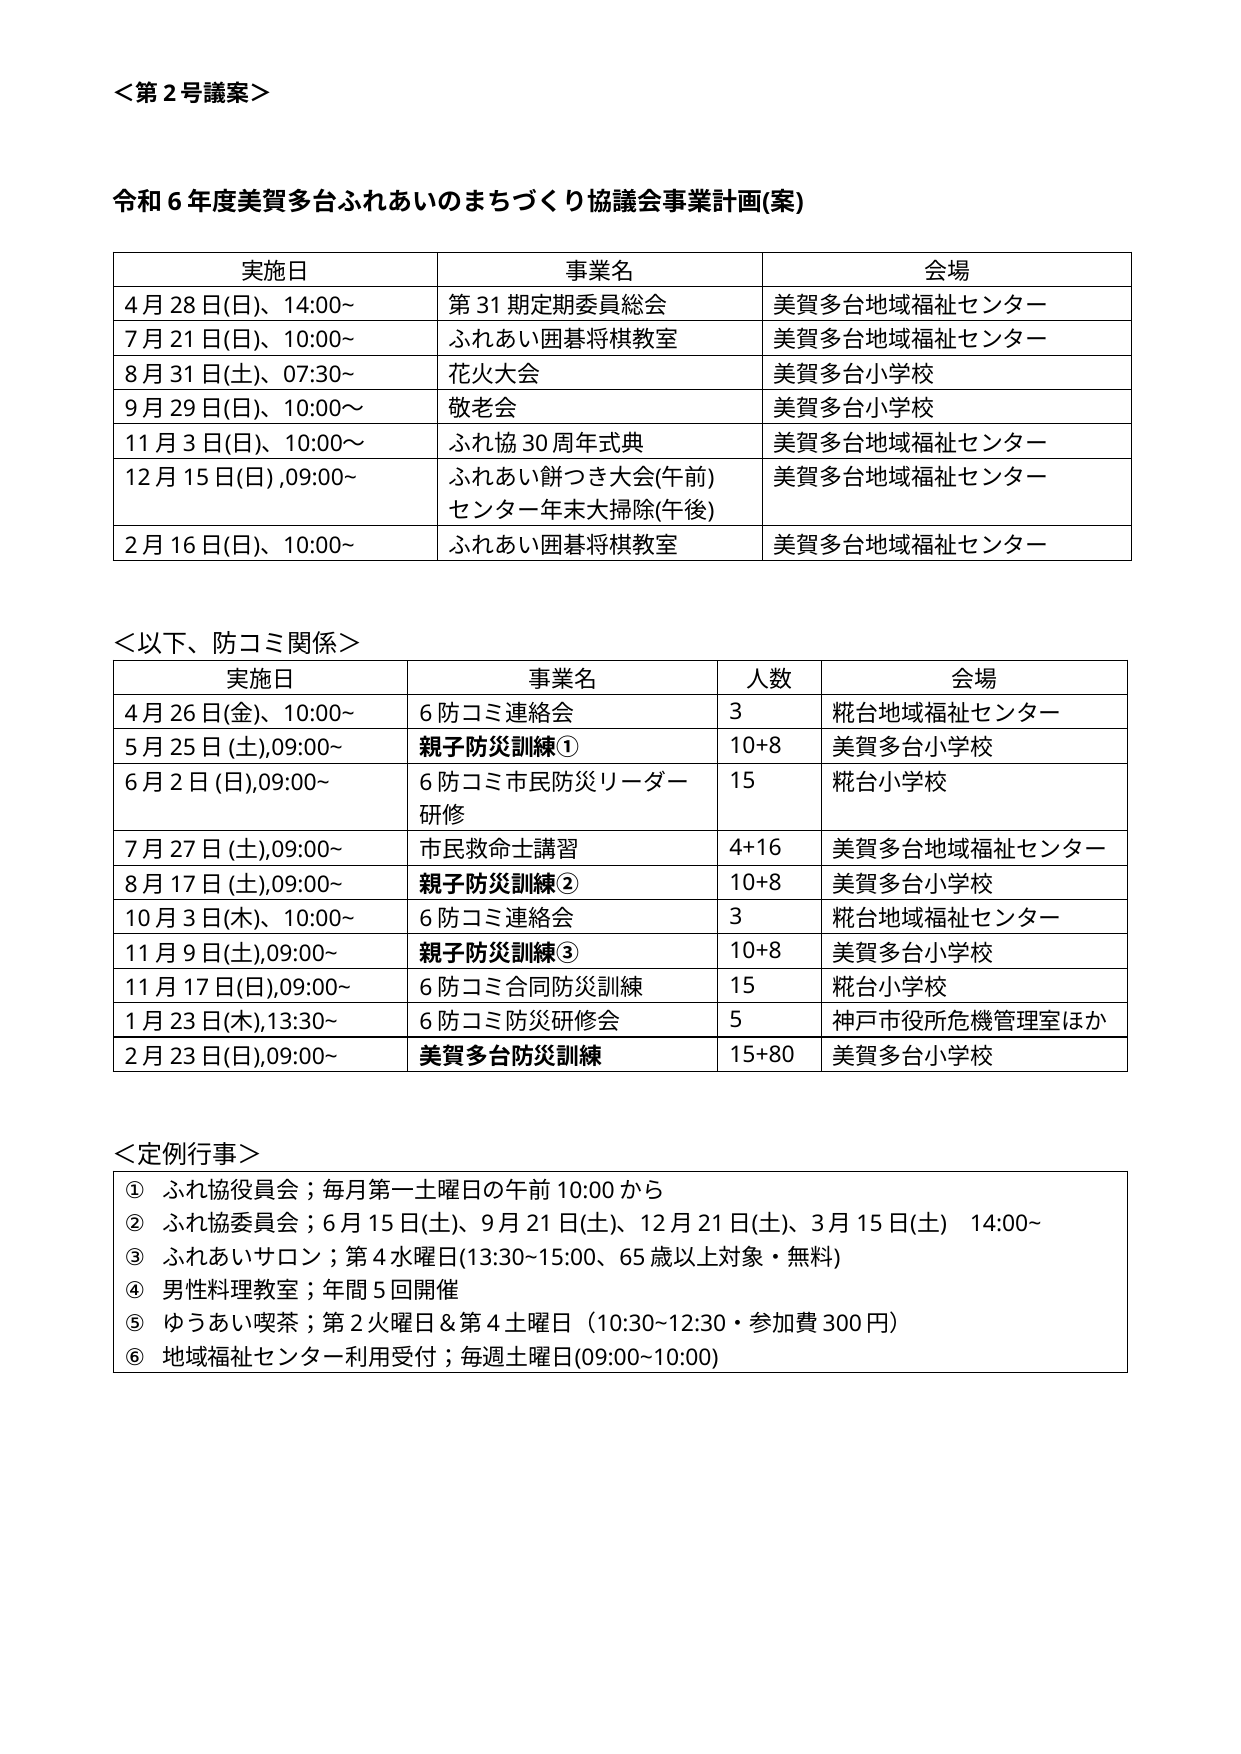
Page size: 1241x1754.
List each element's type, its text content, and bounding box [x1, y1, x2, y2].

table_cell 3 [718, 695, 821, 728]
table_cell 6防コミ市民防災リーダー研修 [408, 764, 717, 830]
table_cell 美賀多台地域福祉センター [763, 321, 1131, 354]
table_cell 5月25日 (土),09:00~ [114, 729, 407, 763]
table_cell 6防コミ連絡会 [408, 900, 717, 933]
table_cell 親子防災訓練③ [408, 934, 717, 968]
table_cell 7月21日(日)、10:00~ [114, 321, 437, 354]
table_cell 10+8 [718, 866, 821, 899]
table_cell 美賀多台小学校 [822, 729, 1127, 763]
table_cell 美賀多台地域福祉センター [763, 424, 1131, 458]
table_cell 8月17日 (土),09:00~ [114, 866, 407, 899]
table_cell 8月31日(土)、07:30~ [114, 356, 437, 389]
table_cell 美賀多台小学校 [822, 1038, 1127, 1071]
table_cell 7月27日 (土),09:00~ [114, 831, 407, 864]
table_cell 親子防災訓練① [408, 729, 717, 763]
table_cell 美賀多台小学校 [763, 356, 1131, 389]
table_header 人数 [718, 661, 821, 694]
text 令和6年度美賀多台ふれあいのまちづくり協議会事業計画(案) [112, 181, 1128, 217]
table_cell 美賀多台地域福祉センター [763, 526, 1131, 560]
table_cell 11月17日(日),09:00~ [114, 969, 407, 1002]
table_cell 美賀多台地域福祉センター [822, 831, 1127, 864]
table_cell 10月3日(木)、10:00~ [114, 900, 407, 933]
table_cell 11月3 日(日)、10:00～ [114, 424, 437, 458]
table_cell 糀台小学校 [822, 969, 1127, 1002]
table_cell 11月9日(土),09:00~ [114, 934, 407, 968]
table_cell 2月23日(日),09:00~ [114, 1038, 407, 1071]
table_cell 4月28日(日)、14:00~ [114, 287, 437, 320]
table_cell 美賀多台防災訓練 [408, 1038, 717, 1071]
table_header 実施日 [114, 661, 407, 694]
table_cell 15 [718, 969, 821, 1002]
table_cell 親子防災訓練② [408, 866, 717, 899]
table_cell 1月23日(木),13:30~ [114, 1003, 407, 1036]
table_cell 10+8 [718, 934, 821, 968]
table_cell ふれあい囲碁将棋教室 [438, 321, 762, 354]
table_cell ふれあい餅つき大会(午前) センター年末大掃除(午後) [438, 459, 762, 525]
table_cell 糀台地域福祉センター [822, 695, 1127, 728]
table_cell 6月2日 (日),09:00~ [114, 764, 407, 830]
table_cell 6防コミ連絡会 [408, 695, 717, 728]
table_cell 美賀多台小学校 [822, 934, 1127, 968]
table_header ふれ協役員会；毎月第一土曜日の午前10:00から ふれ協委員会；6月15日(土)、9月21日(土)、12月21日(土)、3月15日(土) 14:00~ ふれあいサロン；第4水曜日(13:30~15:00、65歳以上対象・無料) 男性料理教室；年間5回開催 ゆうあい喫茶；第2火曜日＆第4土曜日（10:30~12:30・参加費300円） 地域福祉センター利用受付；毎週土曜日(09:00~10:00) [114, 1172, 1127, 1372]
table_cell 5 [718, 1003, 821, 1036]
table_cell 第31期定期委員総会 [438, 287, 762, 320]
table_cell 12月15日(日) ,09:00~ [114, 459, 437, 525]
table_header 会場 [763, 253, 1131, 286]
table_cell 10+8 [718, 729, 821, 763]
table_cell 9月29日(日)、10:00～ [114, 390, 437, 423]
table_cell 15 [718, 764, 821, 830]
table_cell 3 [718, 900, 821, 933]
table_cell 6防コミ合同防災訓練 [408, 969, 717, 1002]
table_cell 2月16日(日)、10:00~ [114, 526, 437, 560]
table_cell 糀台小学校 [822, 764, 1127, 830]
text ＜以下、防コミ関係＞ [112, 623, 1128, 659]
table_cell 市民救命士講習 [408, 831, 717, 864]
table_cell 美賀多台小学校 [822, 866, 1127, 899]
table_header 事業名 [438, 253, 762, 286]
table_cell ふれ協30周年式典 [438, 424, 762, 458]
table_cell 4月26日(金)、10:00~ [114, 695, 407, 728]
table_cell 美賀多台地域福祉センター [763, 459, 1131, 525]
table_cell 4+16 [718, 831, 821, 864]
table_header 実施日 [114, 253, 437, 286]
table_cell 6防コミ防災研修会 [408, 1003, 717, 1036]
table_header 事業名 [408, 661, 717, 694]
table_cell 美賀多台小学校 [763, 390, 1131, 423]
table_cell 神戸市役所危機管理室ほか [822, 1003, 1127, 1036]
table_header 会場 [822, 661, 1127, 694]
text ＜定例行事＞ [112, 1134, 1128, 1171]
table_cell 花火大会 [438, 356, 762, 389]
table_cell ふれあい囲碁将棋教室 [438, 526, 762, 560]
table_cell 敬老会 [438, 390, 762, 423]
table_cell 糀台地域福祉センター [822, 900, 1127, 933]
table_cell 15+80 [718, 1038, 821, 1071]
table_cell 美賀多台地域福祉センター [763, 287, 1131, 320]
